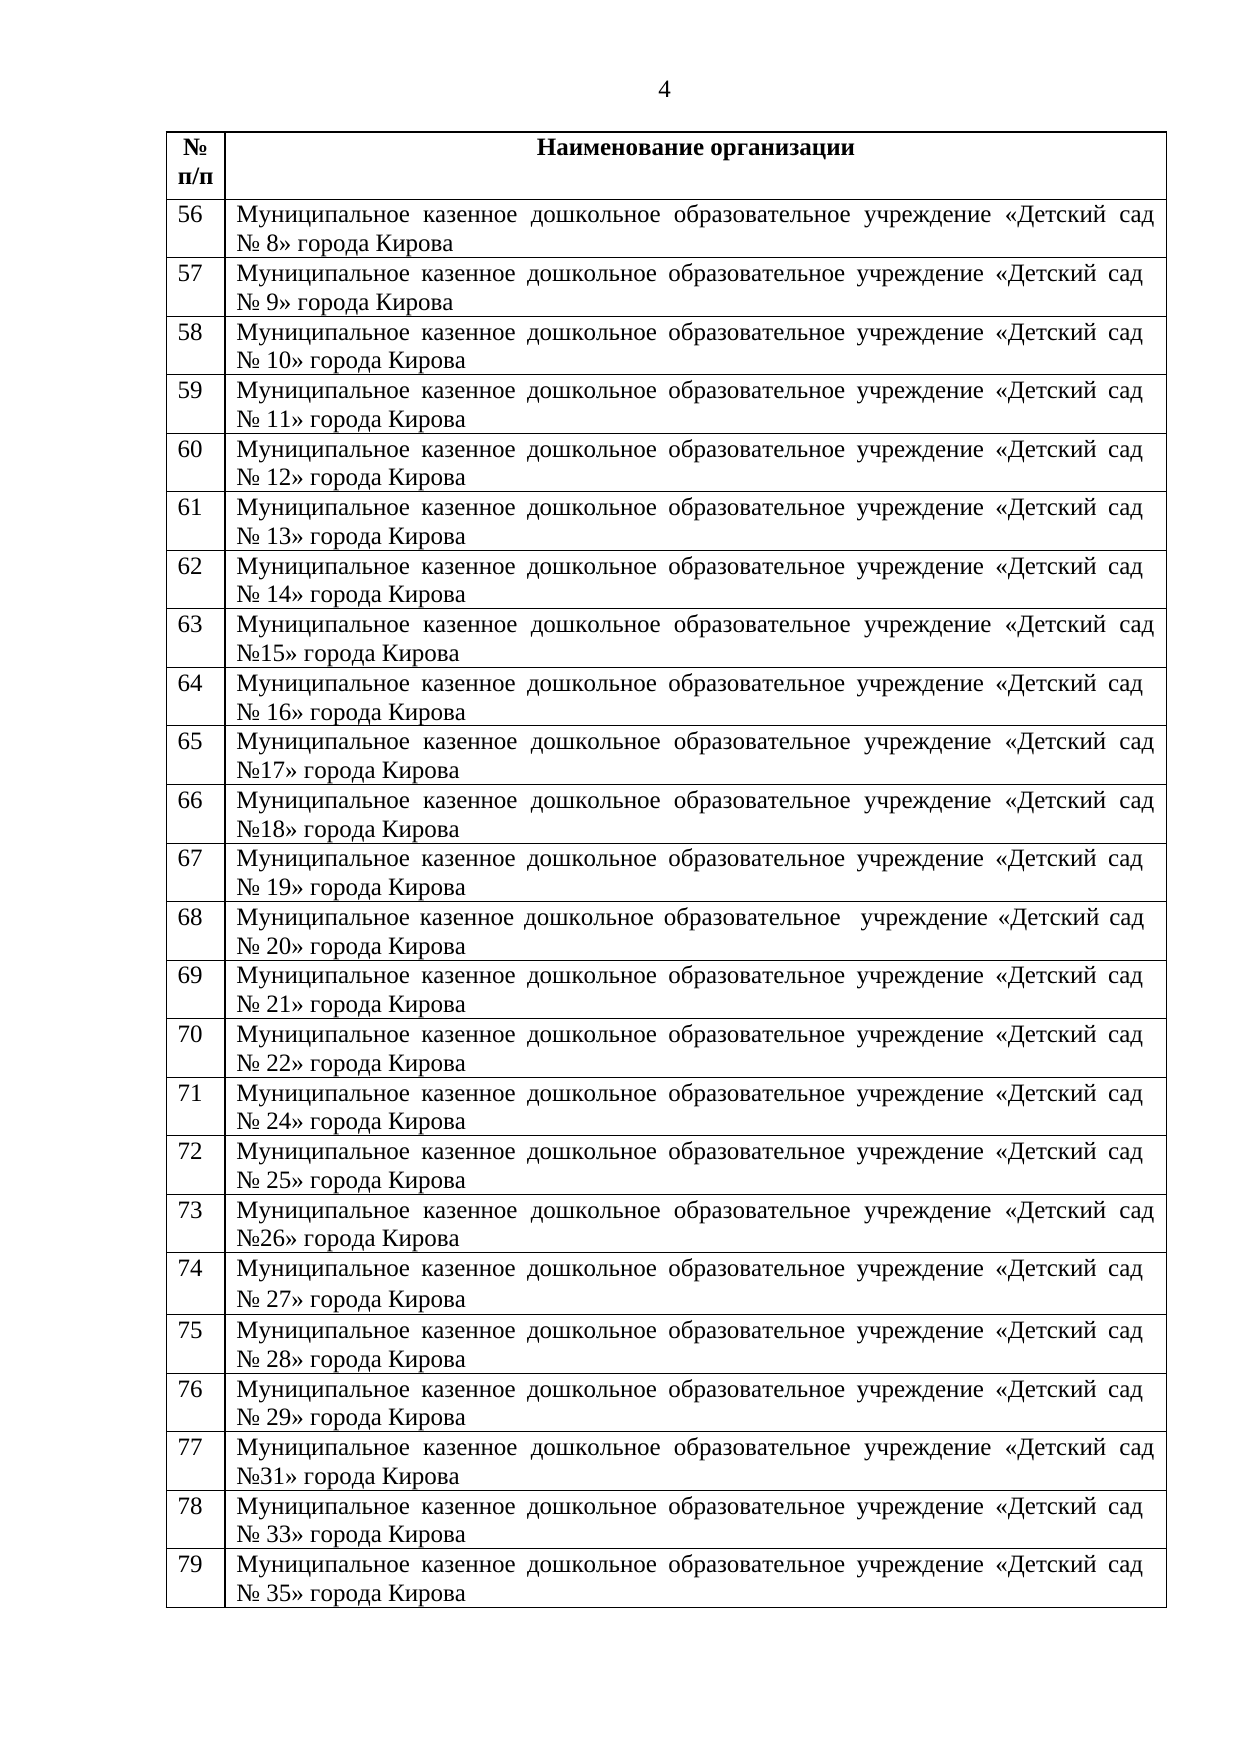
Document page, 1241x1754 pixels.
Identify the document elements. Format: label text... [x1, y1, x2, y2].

table_cell [167, 902, 224, 959]
table_cell Муниципальное казенное дошкольное образовательное учреждение «Детский сад № 24» города Кирова [226, 1078, 1166, 1135]
table_cell Муниципальное казенное дошкольное образовательное учреждение «Детский сад №15» города Кирова [226, 609, 1166, 667]
table_cell [167, 1136, 224, 1194]
table_cell [167, 492, 224, 550]
table_cell [167, 1549, 224, 1607]
table_cell [167, 668, 224, 725]
table_cell Муниципальное казенное дошкольное образовательное учреждение «Детский сад № 14» города Кирова [226, 551, 1166, 608]
table_cell Муниципальное казенное дошкольное образовательное учреждение «Детский сад №26» города Кирова [226, 1195, 1166, 1252]
table_cell [167, 1195, 224, 1252]
table_cell [167, 609, 224, 667]
table_cell Муниципальное казенное дошкольное образовательное учреждение «Детский сад № 11» города Кирова [226, 375, 1166, 433]
table_cell [167, 1019, 224, 1077]
table_cell Муниципальное казенное дошкольное образовательное учреждение «Детский сад № 12» города Кирова [226, 434, 1166, 491]
table_cell [167, 317, 224, 374]
table_cell [167, 434, 224, 491]
table_cell Муниципальное казенное дошкольное образовательное учреждение «Детский сад №18» города Кирова [226, 785, 1166, 842]
table_cell Муниципальное казенное дошкольное образовательное учреждение «Детский сад № 16» города Кирова [226, 668, 1166, 725]
table_cell Муниципальное казенное дошкольное образовательное учреждение «Детский сад № 10» города Кирова [226, 317, 1166, 374]
table_cell Муниципальное казенное дошкольное образовательное учреждение «Детский сад № 19» города Кирова [226, 844, 1166, 901]
table_header № п/п [167, 133, 224, 198]
table_cell [167, 844, 224, 901]
table_cell Муниципальное казенное дошкольное образовательное учреждение «Детский сад № 20» города Кирова [226, 902, 1166, 959]
table_cell Муниципальное казенное дошкольное образовательное учреждение «Детский сад № 25» города Кирова [226, 1136, 1166, 1194]
table_cell Муниципальное казенное дошкольное образовательное учреждение «Детский сад № 8» города Кирова [226, 200, 1166, 257]
table_cell [167, 1315, 224, 1373]
table_cell [167, 961, 224, 1018]
table_cell Муниципальное казенное дошкольное образовательное учреждение «Детский сад № 13» города Кирова [226, 492, 1166, 550]
table_cell [167, 1491, 224, 1548]
table_cell Муниципальное казенное дошкольное образовательное учреждение «Детский сад № 9» города Кирова [226, 258, 1166, 316]
table_header Наименование организации [226, 133, 1166, 198]
table_cell [167, 726, 224, 784]
table_cell [167, 1432, 224, 1490]
table_cell Муниципальное казенное дошкольное образовательное учреждение «Детский сад № 21» города Кирова [226, 961, 1166, 1018]
table_cell Муниципальное казенное дошкольное образовательное учреждение «Детский сад № 29» города Кирова [226, 1374, 1166, 1431]
table_cell [167, 1253, 224, 1314]
table_cell [167, 1374, 224, 1431]
table_cell [167, 375, 224, 433]
table_cell Муниципальное казенное дошкольное образовательное учреждение «Детский сад № 33» города Кирова [226, 1491, 1166, 1548]
table_cell Муниципальное казенное дошкольное образовательное учреждение «Детский сад № 35» города Кирова [226, 1549, 1166, 1607]
table_cell [167, 551, 224, 608]
table_cell Муниципальное казенное дошкольное образовательное учреждение «Детский сад № 22» города Кирова [226, 1019, 1166, 1077]
table_cell [167, 785, 224, 842]
table_cell [167, 1078, 224, 1135]
table_cell [167, 258, 224, 316]
table_cell Муниципальное казенное дошкольное образовательное учреждение «Детский сад № 27» города Кирова [226, 1253, 1166, 1314]
table_cell Муниципальное казенное дошкольное образовательное учреждение «Детский сад №31» города Кирова [226, 1432, 1166, 1490]
table_cell Муниципальное казенное дошкольное образовательное учреждение «Детский сад №17» города Кирова [226, 726, 1166, 784]
table_cell [167, 200, 224, 257]
table_cell Муниципальное казенное дошкольное образовательное учреждение «Детский сад № 28» города Кирова [226, 1315, 1166, 1373]
